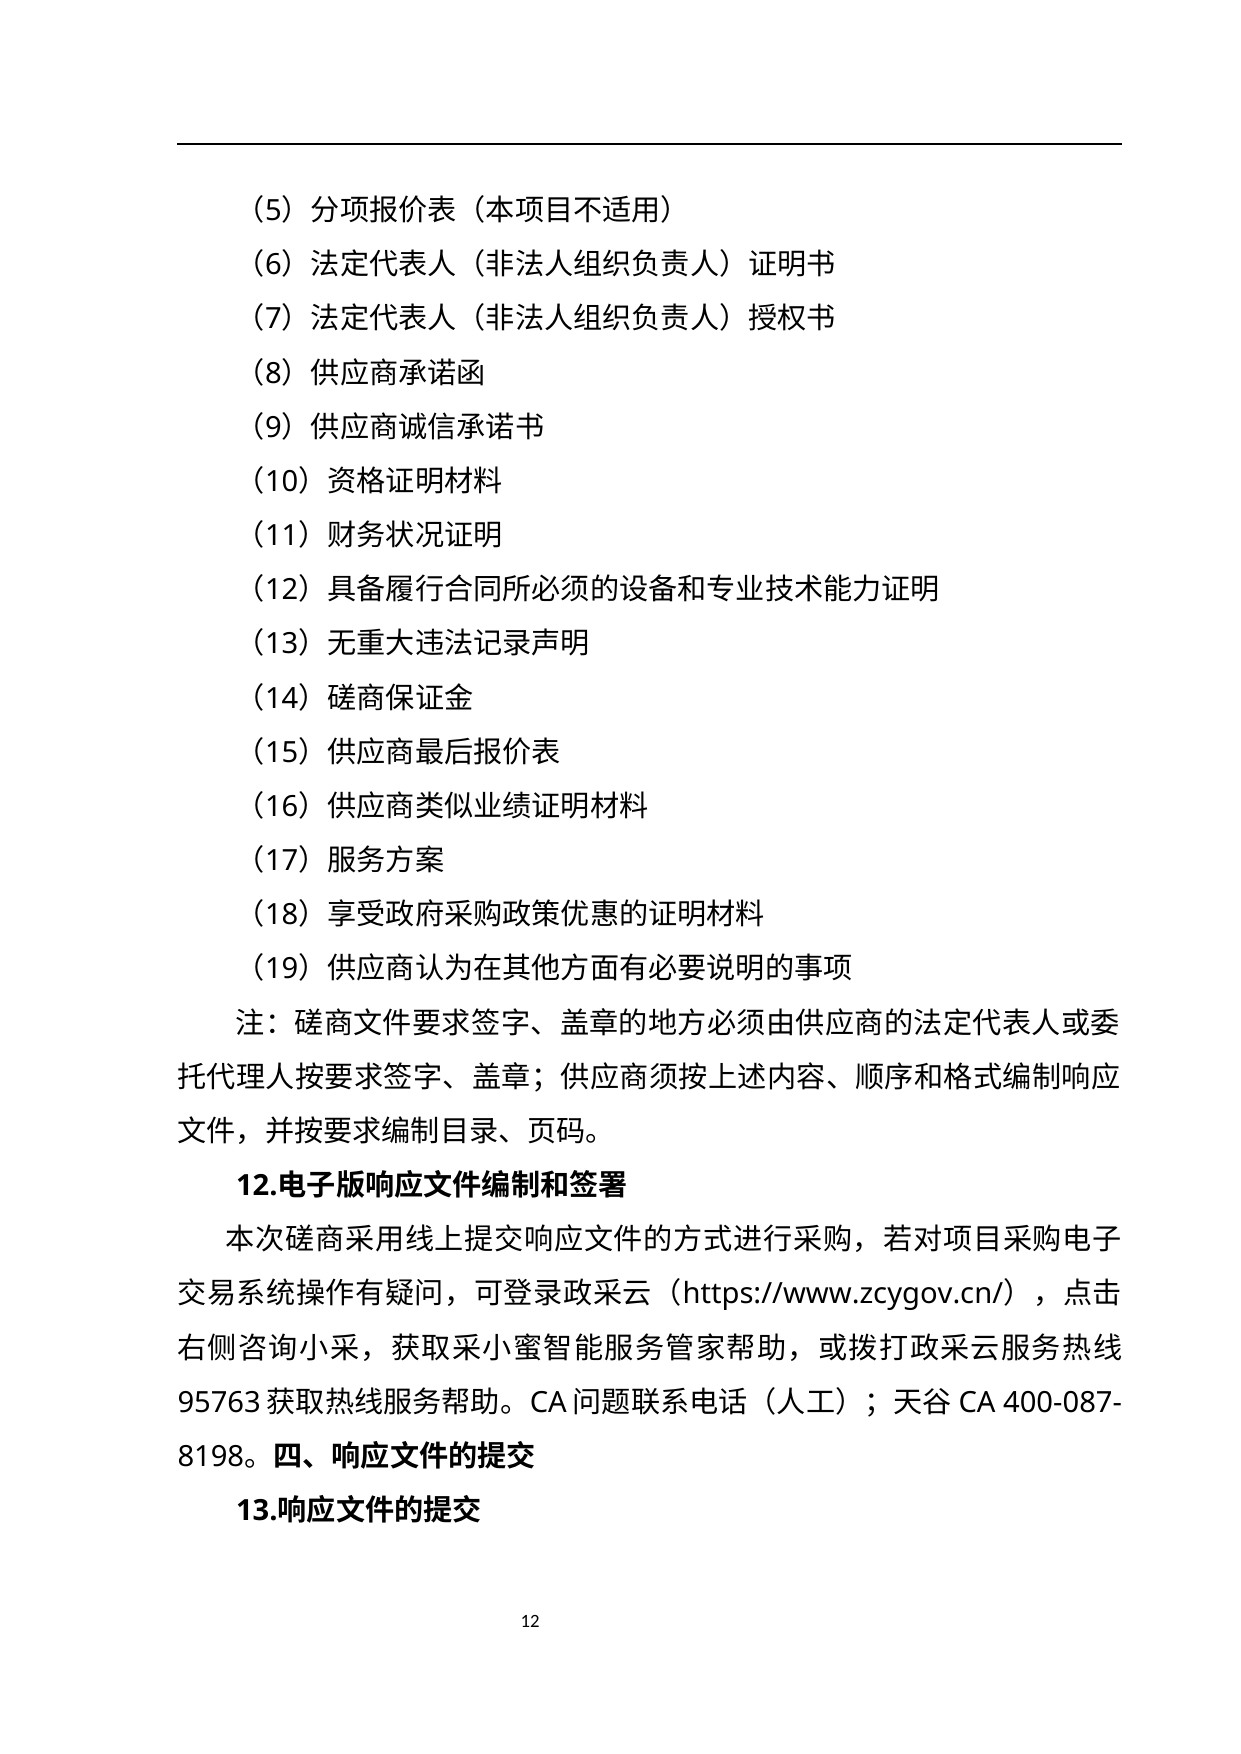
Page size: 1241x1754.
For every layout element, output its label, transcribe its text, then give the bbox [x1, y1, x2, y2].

text （8）供应商承诺函 [177, 340, 1122, 394]
text （18）享受政府采购政策优惠的证明材料 [177, 881, 1122, 936]
text （15）供应商最后报价表 [177, 719, 1122, 773]
text （17）服务方案 [177, 827, 1122, 881]
text 本次磋商采用线上提交响应文件的方式进行采购，若对项目采购电子交易系统操作有疑问，可登录政采云（https://www.zcygov.cn/），点击右侧咨询小采，获取采小蜜智能服务管家帮助，或拨打政采云服务热线95763获取热线服务帮助。CA问题联系电话（人工）；天谷CA 400-087-8198。四、响应文件的提交 [177, 1206, 1122, 1477]
text （10）资格证明材料 [177, 448, 1122, 502]
text （5）分项报价表（本项目不适用） [177, 177, 1122, 231]
text （7）法定代表人（非法人组织负责人）授权书 [177, 286, 1122, 340]
text （16）供应商类似业绩证明材料 [177, 773, 1122, 827]
text 12.电子版响应文件编制和签署 [177, 1152, 1122, 1206]
text （19）供应商认为在其他方面有必要说明的事项 [177, 936, 1122, 990]
text （12）具备履行合同所必须的设备和专业技术能力证明 [177, 556, 1122, 611]
text （14）磋商保证金 [177, 665, 1122, 719]
text 13.响应文件的提交 [177, 1477, 1122, 1531]
text （11）财务状况证明 [177, 502, 1122, 556]
text （6）法定代表人（非法人组织负责人）证明书 [177, 231, 1122, 286]
text 注：磋商文件要求签字、盖章的地方必须由供应商的法定代表人或委托代理人按要求签字、盖章；供应商须按上述内容、顺序和格式编制响应文件，并按要求编制目录、页码。 [177, 990, 1122, 1152]
text （13）无重大违法记录声明 [177, 611, 1122, 665]
text （9）供应商诚信承诺书 [177, 394, 1122, 448]
